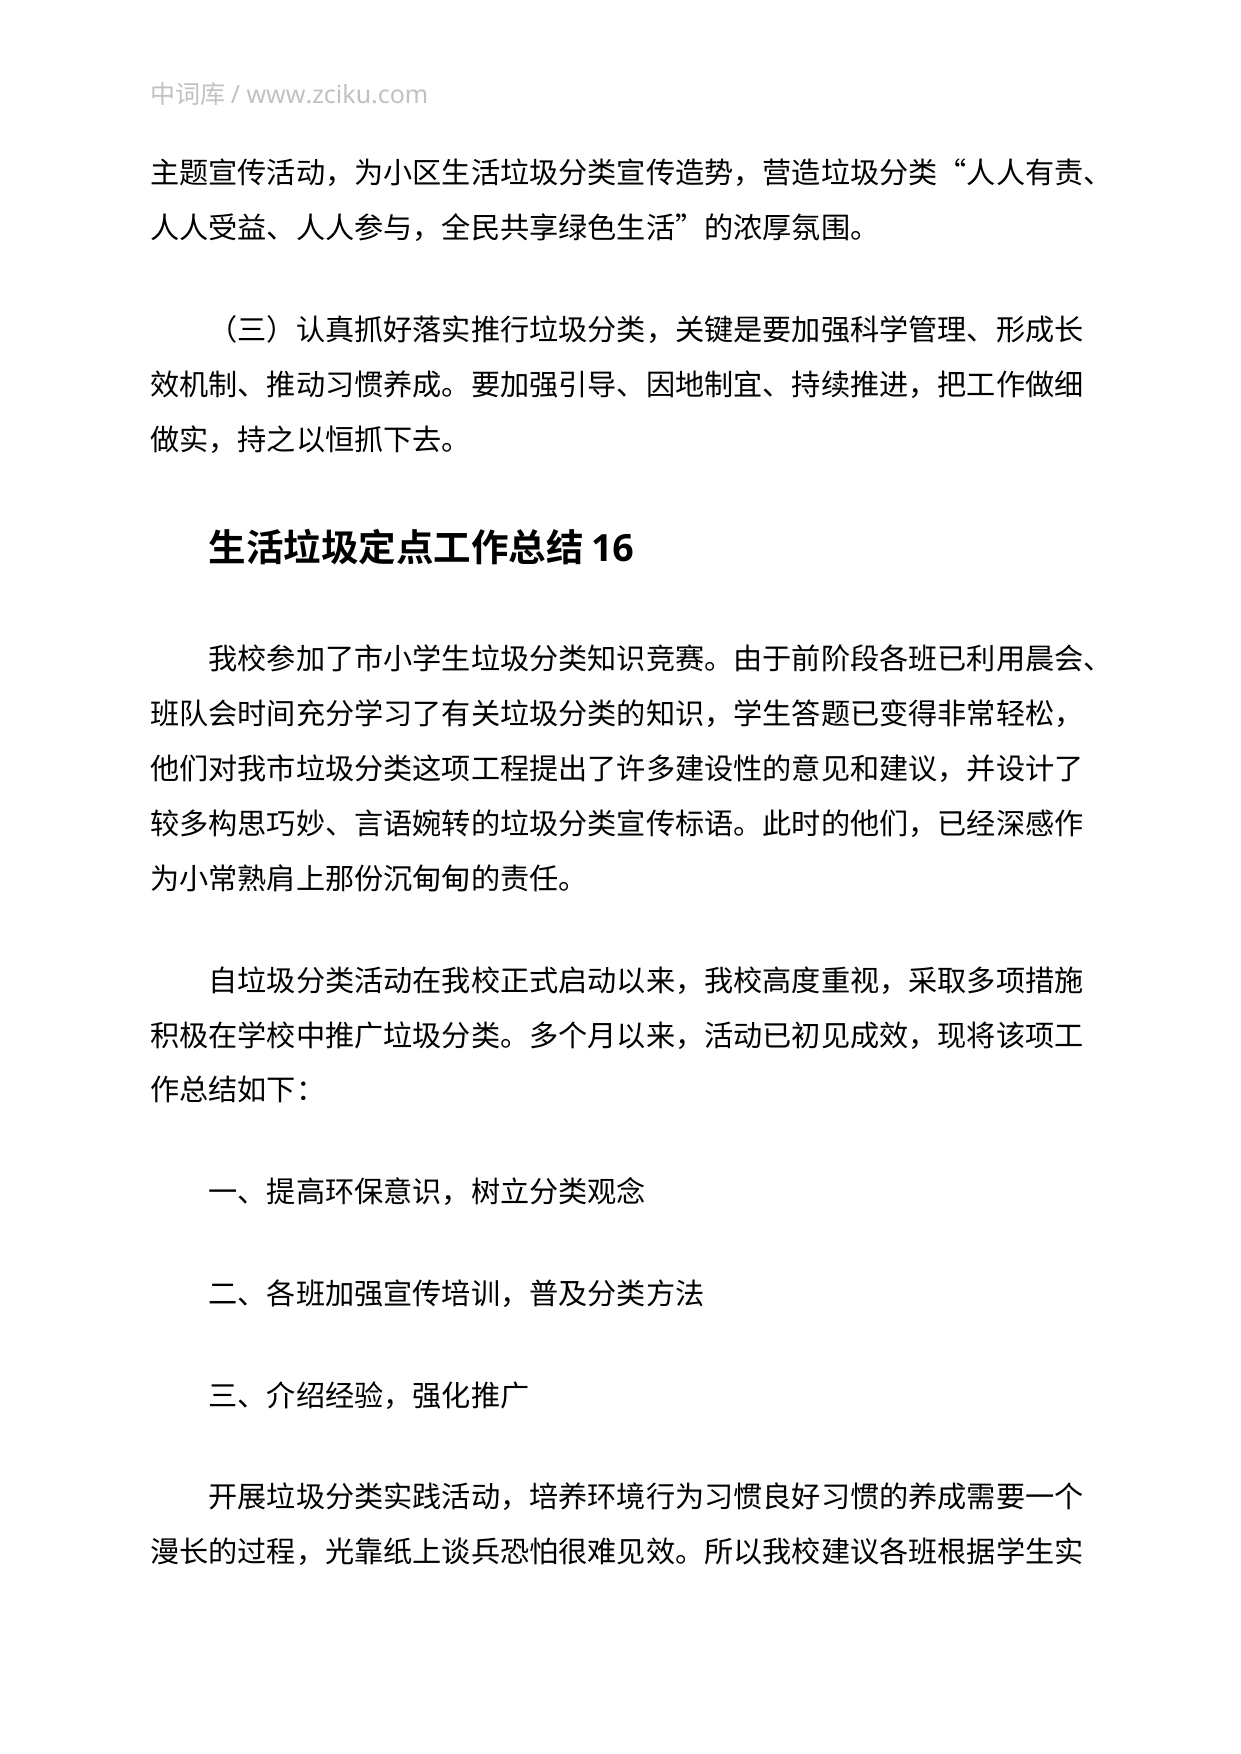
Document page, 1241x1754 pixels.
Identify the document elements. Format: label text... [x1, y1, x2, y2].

text 二、各班加强宣传培训，普及分类方法 [150, 1271, 1090, 1313]
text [150, 1474, 1090, 1571]
text （三）认真抓好落实推行垃圾分类，关键是要加强科学管理、形成长效机制、推动习惯养成。要加强引导、因地制宜、持续推进，把工作做细做实，持之以恒抓下去。 [150, 307, 1090, 459]
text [150, 150, 1090, 247]
text 一、提高环保意识，树立分类观念 [150, 1169, 1090, 1211]
text 自垃圾分类活动在我校正式启动以来，我校高度重视，采取多项措施积极在学校中推广垃圾分类。多个月以来，活动已初见成效，现将该项工作总结如下： [150, 957, 1090, 1109]
text 我校参加了市小学生垃圾分类知识竞赛。由于前阶段各班已利用晨会、班队会时间充分学习了有关垃圾分类的知识，学生答题已变得非常轻松，他们对我市垃圾分类这项工程提出了许多建设性的意见和建议，并设计了较多构思巧妙、言语婉转的垃圾分类宣传标语。此时的他们，已经深感作为小常熟肩上那份沉甸甸的责任。 [150, 636, 1090, 898]
text 生活垃圾定点工作总结16 [150, 518, 1090, 573]
text 三、介绍经验，强化推广 [150, 1372, 1090, 1414]
